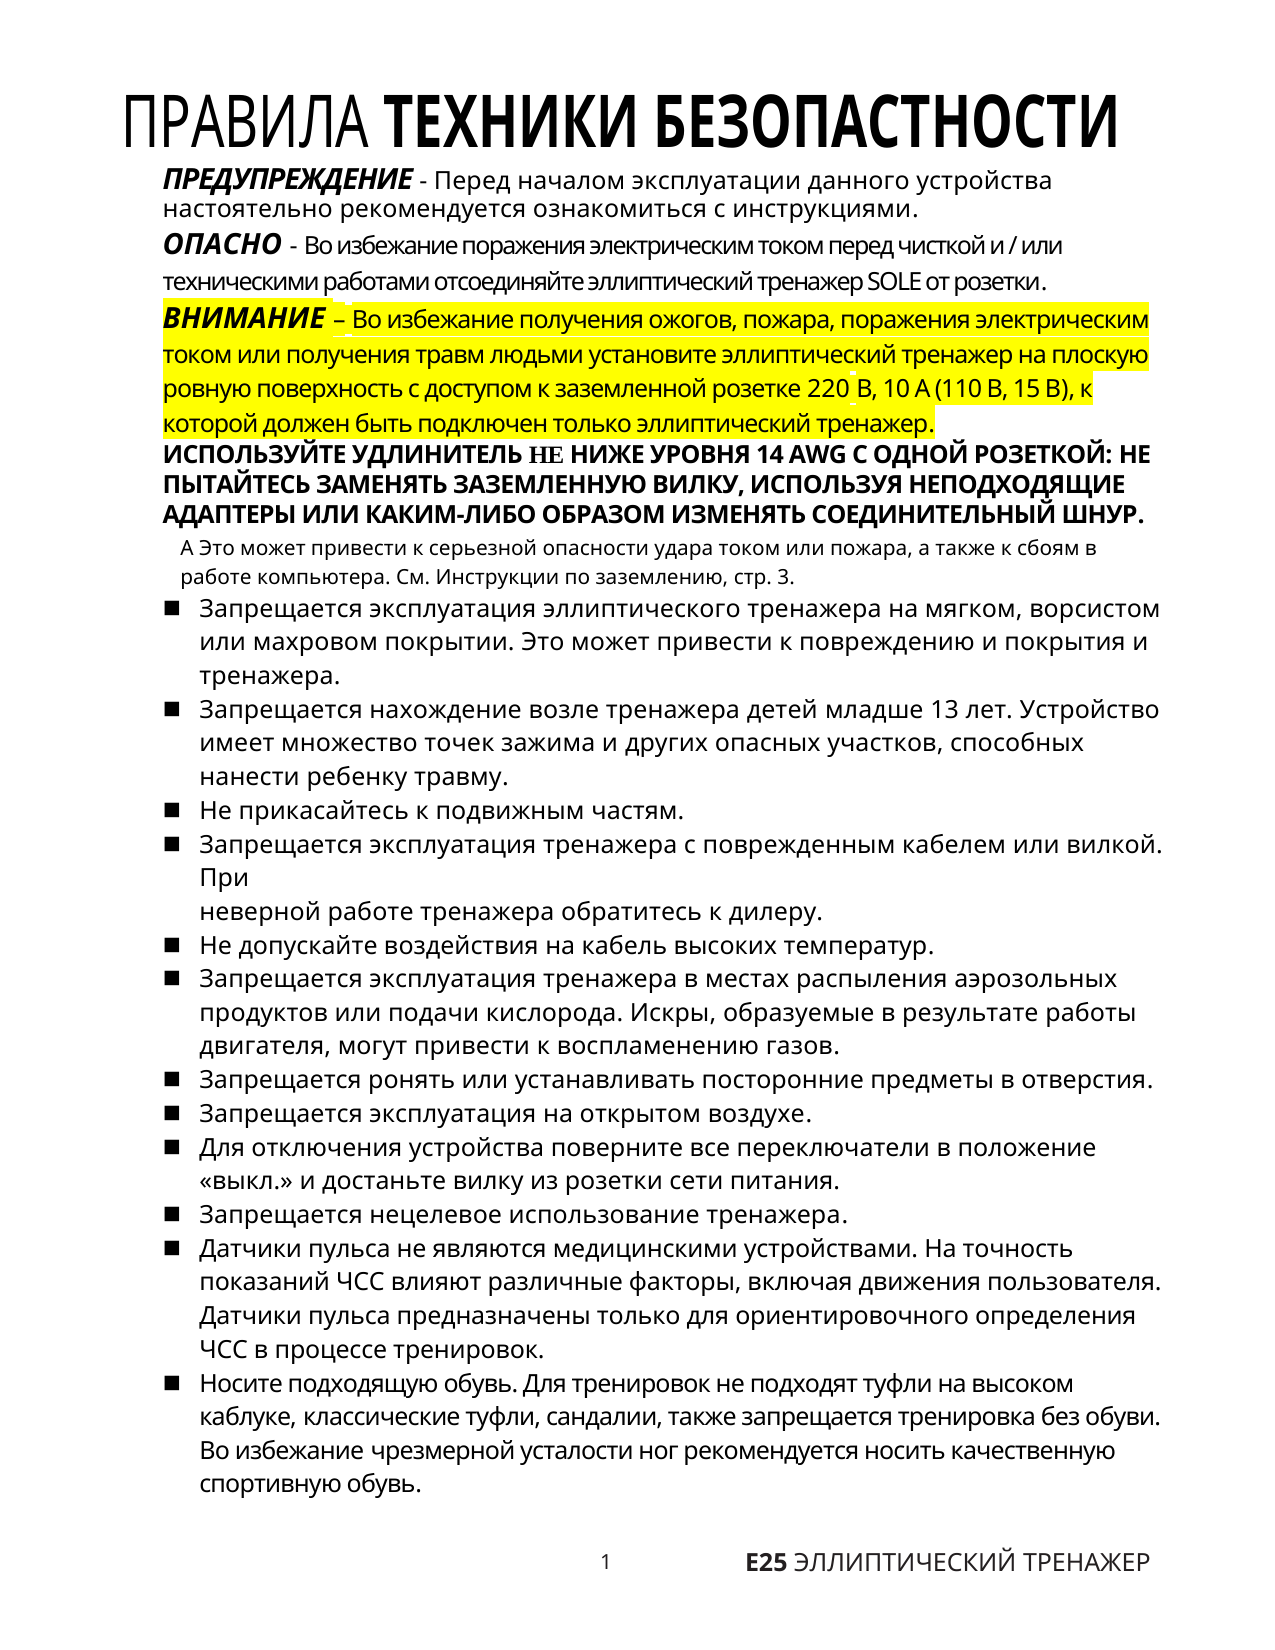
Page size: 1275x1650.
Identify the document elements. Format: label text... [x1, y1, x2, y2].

list Для отключения устройства поверните все переключатели в положение «выкл.» и достаньте вилку из розетки сети питания. [162, 1129, 1167, 1197]
text A Это может привести к серьезной опасности удара током или пожара, а также к сбоям в работе компьютера. См. Инструкции по заземлению, стр. 3. [180, 533, 1167, 590]
list Запрещается эксплуатация эллиптического тренажера на мягком, ворсистом или махровом покрытии. Это может привести к повреждению и покрытия и тренажера. [162, 590, 1167, 691]
list Запрещается эксплуатация тренажера с поврежденным кабелем или вилкой. При [162, 826, 1167, 894]
list Не прикасайтесь к подвижным частям. [162, 793, 1167, 826]
list Запрещается эксплуатация на открытом воздухе. [162, 1096, 1167, 1129]
list Носите подходящую обувь. Для тренировок не подходят туфли на высоком каблуке, классические туфли, сандалии, также запрещается тренировка без обуви. Во избежание чрезмерной усталости ног рекомендуется носить качественную спортивную обувь. [162, 1365, 1167, 1500]
text ОПАСНО - Во избежание поражения электрическим током перед чисткой и / или техническими работами отсоединяйте эллиптический тренажер SOLE от розетки. [162, 224, 1167, 297]
text ПРАВИЛА ТЕХНИКИ БЕЗОПАСТНОСТИ [121, 79, 1167, 166]
text ИСПОЛЬЗУЙТЕ УДЛИНИТЕЛЬ НЕ НИЖЕ УРОВНЯ 14 AWG С ОДНОЙ РОЗЕТКОЙ: НЕ ПЫТАЙТЕСЬ ЗАМЕНЯТЬ ЗАЗЕМЛЕННУЮ ВИЛКУ, ИСПОЛЬЗУЯ НЕПОДХОДЯЩИЕ АДАПТЕРЫ ИЛИ КАКИМ-ЛИБО ОБРАЗОМ ИЗМЕНЯТЬ СОЕДИНИТЕЛЬНЫЙ ШНУР. [162, 439, 1167, 529]
list Запрещается эксплуатация тренажера в местах распыления аэрозольных продуктов или подачи кислорода. Искры, образуемые в результате работы двигателя, могут привести к воспламенению газов. [162, 961, 1167, 1062]
list Датчики пульса не являются медицинскими устройствами. На точность показаний ЧСС влияют различные факторы, включая движения пользователя. Датчики пульса предназначены только для ориентировочного определения ЧСС в процессе тренировок. [162, 1230, 1167, 1365]
list Не допускайте воздействия на кабель высоких температур. [162, 927, 1167, 961]
text ПРЕДУПРЕЖДЕНИЕ - Перед началом эксплуатации данного устройства настоятельно рекомендуется ознакомиться с инструкциями. [162, 166, 1167, 224]
list Запрещается нахождение возле тренажера детей младше 13 лет. Устройство имеет множество точек зажима и других опасных участков, способных нанести ребенку травму. [162, 691, 1167, 793]
text ВНИМАНИЕ – Во избежание получения ожогов, пожара, поражения электрическим током или получения травм людьми установите эллиптический тренажер на плоскую ровную поверхность с доступом к заземленной розетке 220 В, 10 А (110 В, 15 В), к которой должен быть подключен только эллиптический тренажер. [162, 297, 1167, 439]
list Запрещается нецелевое использование тренажера. [162, 1197, 1167, 1230]
list неверной работе тренажера обратитесь к дилеру. [176, 894, 1167, 927]
list Запрещается ронять или устанавливать посторонние предметы в отверстия. [162, 1062, 1167, 1096]
